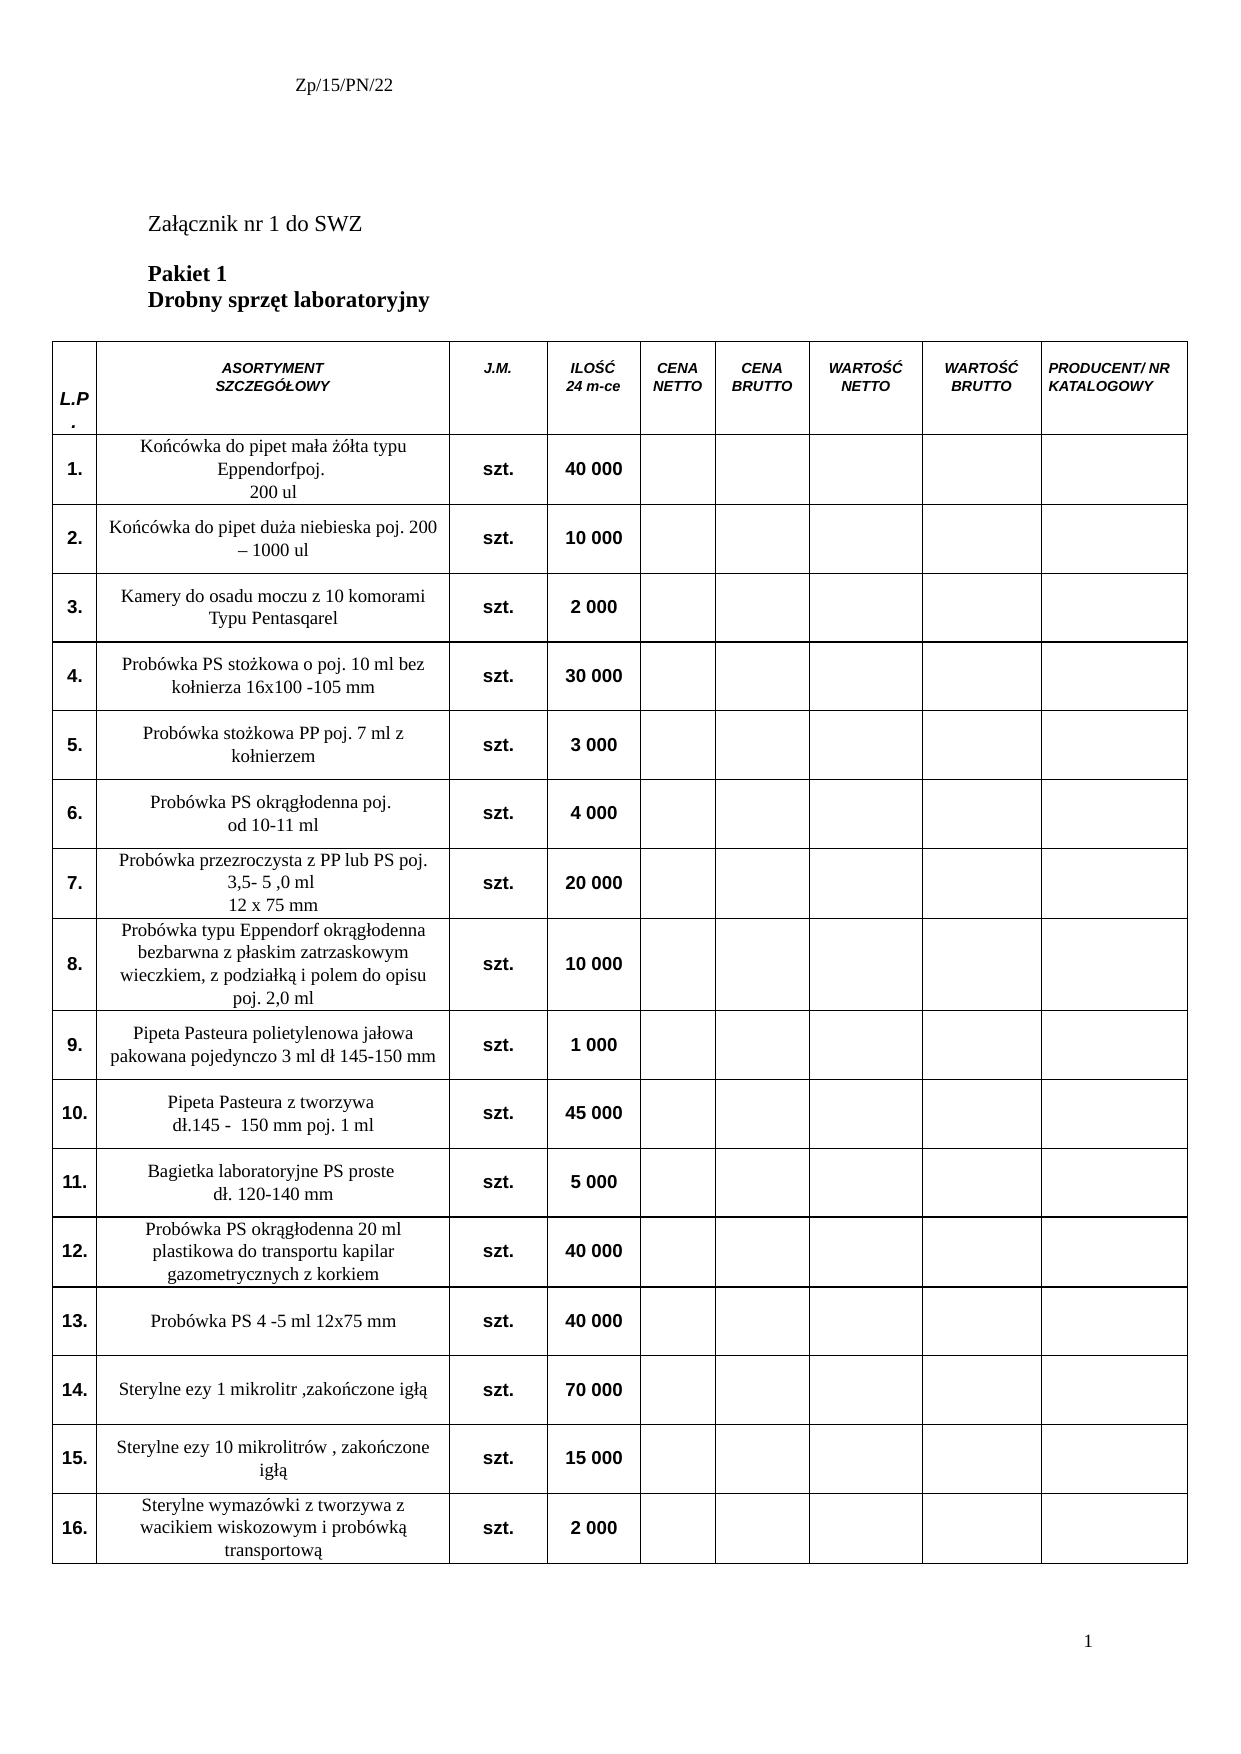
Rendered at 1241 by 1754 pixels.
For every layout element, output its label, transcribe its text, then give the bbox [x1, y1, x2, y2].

table_cell 5. [53, 711, 96, 779]
table_cell [716, 1080, 809, 1148]
table_cell [1042, 1080, 1187, 1148]
table_cell szt. [450, 780, 547, 848]
table_cell [923, 919, 1041, 1010]
table_cell [716, 574, 809, 641]
table_cell Sterylne wymazówki z tworzywa z wacikiem wiskozowym i probówką transportową [97, 1494, 449, 1562]
table_cell [641, 574, 715, 641]
table_cell 14. [53, 1356, 96, 1424]
table_cell [923, 1011, 1041, 1079]
table_cell [641, 780, 715, 848]
table_cell [1042, 849, 1187, 917]
table_header ASORTYMENT SZCZEGÓŁOWY [97, 342, 449, 434]
table_cell [810, 1425, 922, 1493]
table_cell [923, 1149, 1041, 1216]
table_cell [1042, 780, 1187, 848]
table_cell 8. [53, 919, 96, 1010]
table_cell 2 000 [548, 1494, 640, 1562]
table_cell [1042, 1218, 1187, 1286]
table_cell 9. [53, 1011, 96, 1079]
table_cell [641, 1356, 715, 1424]
table_cell [1042, 1425, 1187, 1493]
table_cell [923, 849, 1041, 917]
table_cell Pipeta Pasteura polietylenowa jałowa pakowana pojedynczo 3 ml dł 145-150 mm [97, 1011, 449, 1079]
table_cell Probówka PS stożkowa o poj. 10 ml bez kołnierza 16x100 -105 mm [97, 643, 449, 710]
table_cell Końcówka do pipet mała żółta typu Eppendorfpoj. 200 ul [97, 435, 449, 504]
table_cell 12. [53, 1218, 96, 1286]
table_cell [923, 643, 1041, 710]
table_cell [641, 1288, 715, 1355]
table_cell 11. [53, 1149, 96, 1216]
table_cell szt. [450, 1011, 547, 1079]
table_cell [810, 1218, 922, 1286]
table_cell [810, 1494, 922, 1562]
table_cell 1 000 [548, 1011, 640, 1079]
table_cell Probówka PS 4 -5 ml 12x75 mm [97, 1288, 449, 1355]
table_cell [1042, 574, 1187, 641]
table_cell 5 000 [548, 1149, 640, 1216]
table_cell [1042, 711, 1187, 779]
table_cell Probówka PS okrągłodenna poj. od 10-11 ml [97, 780, 449, 848]
table_cell Probówka typu Eppendorf okrągłodenna bezbarwna z płaskim zatrzaskowym wieczkiem, z podziałką i polem do opisu poj. 2,0 ml [97, 919, 449, 1010]
table_cell Bagietka laboratoryjne PS proste dł. 120-140 mm [97, 1149, 449, 1216]
table_cell szt. [450, 1080, 547, 1148]
table_cell [641, 1494, 715, 1562]
table_cell [810, 1149, 922, 1216]
table_cell [1042, 1288, 1187, 1355]
table_cell [923, 1494, 1041, 1562]
table_cell [716, 505, 809, 573]
table_header WARTOŚĆ NETTO [810, 342, 922, 434]
table_cell Kamery do osadu moczu z 10 komorami Typu Pentasqarel [97, 574, 449, 641]
table_cell [923, 1425, 1041, 1493]
table_cell [716, 780, 809, 848]
table_cell [810, 780, 922, 848]
table_cell szt. [450, 435, 547, 504]
table_cell 30 000 [548, 643, 640, 710]
table_cell 4 000 [548, 780, 640, 848]
table_cell [641, 435, 715, 504]
table_cell [1042, 919, 1187, 1010]
table_cell [923, 1288, 1041, 1355]
table_cell [641, 1218, 715, 1286]
table_cell Sterylne ezy 1 mikrolitr ,zakończone igłą [97, 1356, 449, 1424]
table_header ILOŚĆ 24 m-ce [548, 342, 640, 434]
table_cell szt. [450, 919, 547, 1010]
table_cell [923, 505, 1041, 573]
table_cell [641, 643, 715, 710]
table_cell szt. [450, 505, 547, 573]
table_cell [641, 1425, 715, 1493]
table_cell [716, 1425, 809, 1493]
table_cell [1042, 1149, 1187, 1216]
table_cell [716, 643, 809, 710]
table_cell [923, 1218, 1041, 1286]
table_cell szt. [450, 1425, 547, 1493]
table_cell [716, 1011, 809, 1079]
table_header PRODUCENT/ NR KATALOGOWY [1042, 342, 1187, 434]
table_cell [810, 711, 922, 779]
table_cell [716, 1149, 809, 1216]
table_cell [641, 849, 715, 917]
table_cell [1042, 643, 1187, 710]
table_cell [641, 711, 715, 779]
table_cell 2 000 [548, 574, 640, 641]
table_cell 40 000 [548, 435, 640, 504]
table_cell szt. [450, 1149, 547, 1216]
table_cell [923, 1080, 1041, 1148]
table_cell 10 000 [548, 919, 640, 1010]
table_cell 6. [53, 780, 96, 848]
table_cell szt. [450, 574, 547, 641]
table_cell szt. [450, 849, 547, 917]
table_cell Probówka stożkowa PP poj. 7 ml z kołnierzem [97, 711, 449, 779]
table_cell 20 000 [548, 849, 640, 917]
table_cell szt. [450, 1288, 547, 1355]
table_cell [923, 711, 1041, 779]
table_cell [716, 711, 809, 779]
table_cell 16. [53, 1494, 96, 1562]
text Załącznik nr 1 do SWZ [148, 210, 1092, 237]
table_cell 70 000 [548, 1356, 640, 1424]
table_cell Końcówka do pipet duża niebieska poj. 200 – 1000 ul [97, 505, 449, 573]
table_header WARTOŚĆ BRUTTO [923, 342, 1041, 434]
table_cell 40 000 [548, 1218, 640, 1286]
table_cell [810, 574, 922, 641]
table_cell [1042, 1011, 1187, 1079]
text Drobny sprzęt laboratoryjny [148, 286, 1092, 312]
table_cell [1042, 1356, 1187, 1424]
table_cell [810, 1288, 922, 1355]
table_cell [716, 1356, 809, 1424]
table_cell 10 000 [548, 505, 640, 573]
table_cell [810, 849, 922, 917]
table_cell 3. [53, 574, 96, 641]
table_cell 3 000 [548, 711, 640, 779]
table_cell Sterylne ezy 10 mikrolitrów , zakończone igłą [97, 1425, 449, 1493]
table_header L.P. [53, 342, 96, 434]
table_cell Probówka przezroczysta z PP lub PS poj. 3,5- 5 ,0 ml 12 x 75 mm [97, 849, 449, 917]
table_cell 15 000 [548, 1425, 640, 1493]
table_cell [716, 1494, 809, 1562]
table_cell [641, 1080, 715, 1148]
table_cell [716, 849, 809, 917]
table_cell 1. [53, 435, 96, 504]
table_cell 15. [53, 1425, 96, 1493]
table_cell szt. [450, 711, 547, 779]
table_cell [810, 1011, 922, 1079]
table_cell [641, 1011, 715, 1079]
table_cell [641, 1149, 715, 1216]
table_cell 7. [53, 849, 96, 917]
table_cell 10. [53, 1080, 96, 1148]
table_cell [810, 505, 922, 573]
table_cell [810, 1356, 922, 1424]
table_cell [716, 1288, 809, 1355]
table_cell [923, 1356, 1041, 1424]
table_header J.M. [450, 342, 547, 434]
table_cell szt. [450, 643, 547, 710]
table_cell [810, 435, 922, 504]
table_cell [923, 435, 1041, 504]
table_cell [716, 919, 809, 1010]
table_cell [716, 1218, 809, 1286]
table_cell 2. [53, 505, 96, 573]
table_cell Probówka PS okrągłodenna 20 ml plastikowa do transportu kapilar gazometrycznych z korkiem [97, 1218, 449, 1286]
table_cell [1042, 1494, 1187, 1562]
table_cell szt. [450, 1218, 547, 1286]
table_cell [923, 780, 1041, 848]
table_cell 45 000 [548, 1080, 640, 1148]
table_cell [810, 919, 922, 1010]
table_cell szt. [450, 1356, 547, 1424]
table_cell [641, 505, 715, 573]
table_cell [810, 643, 922, 710]
table_cell szt. [450, 1494, 547, 1562]
table_cell [923, 574, 1041, 641]
table_cell 13. [53, 1288, 96, 1355]
table_cell Pipeta Pasteura z tworzywa dł.145 - 150 mm poj. 1 ml [97, 1080, 449, 1148]
table_header CENA BRUTTO [716, 342, 809, 434]
table_cell [641, 919, 715, 1010]
table_cell [716, 435, 809, 504]
table_cell [1042, 435, 1187, 504]
table_cell [1042, 505, 1187, 573]
table_header CENA NETTO [641, 342, 715, 434]
table_cell [810, 1080, 922, 1148]
table_cell 40 000 [548, 1288, 640, 1355]
table_cell 4. [53, 643, 96, 710]
text Pakiet 1 [148, 260, 1092, 286]
